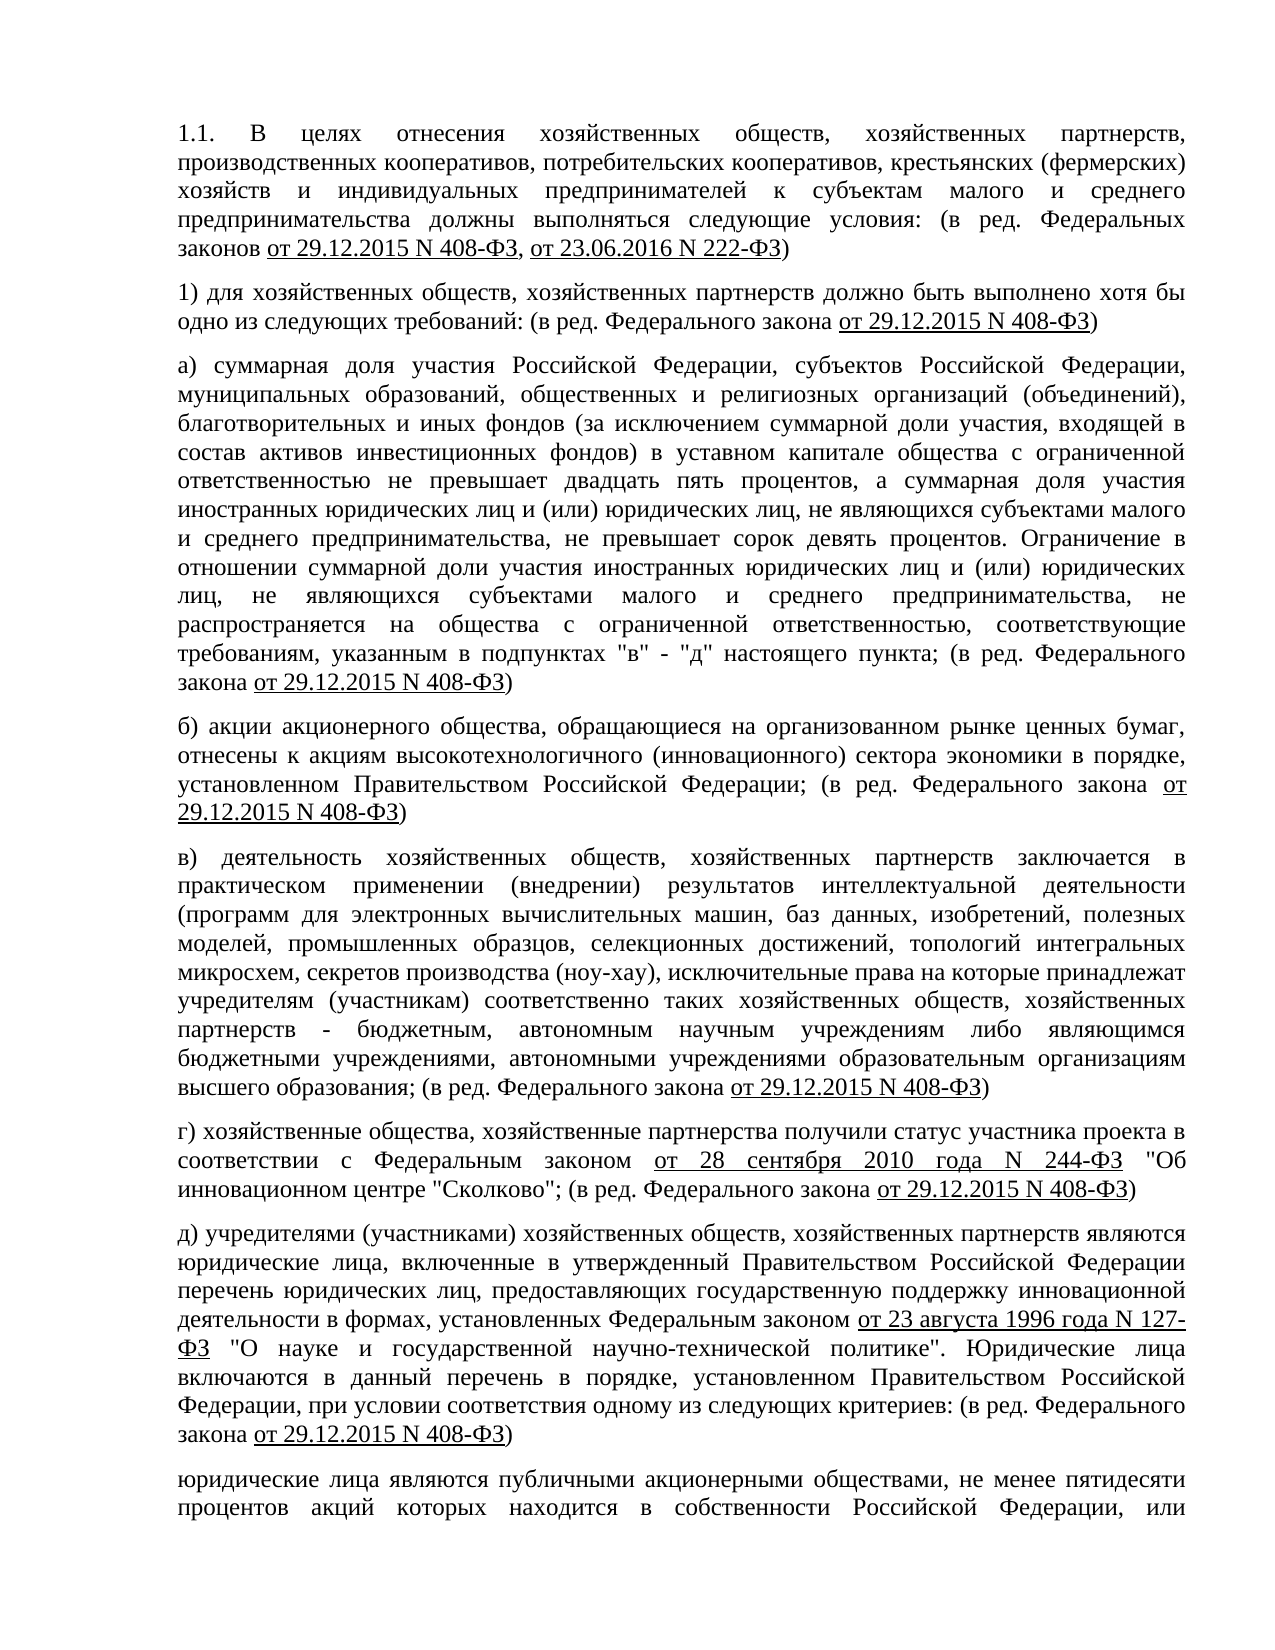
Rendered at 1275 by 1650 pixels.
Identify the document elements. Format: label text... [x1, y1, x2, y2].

text а) суммарная доля участия Российской Федерации, субъектов Российской Федерации, муниципальных образований, общественных и религиозных организаций (объединений), благотворительных и иных фондов (за исключением суммарной доли участия, входящей в состав активов инвестиционных фондов) в уставном капитале общества с ограниченной ответственностью не превышает двадцать пять процентов, а суммарная доля участия иностранных юридических лиц и (или) юридических лиц, не являющихся субъектами малого и среднего предпринимательства, не превышает сорок девять процентов. Ограничение в отношении суммарной доли участия иностранных юридических лиц и (или) юридических лиц, не являющихся субъектами малого и среднего предпринимательства, не распространяется на общества с ограниченной ответственностью, соответствующие требованиям, указанным в подпунктах "в" - "д" настоящего пункта; (в ред. Федерального закона от 29.12.2015 N 408-ФЗ) [177, 351, 1186, 696]
text г) хозяйственные общества, хозяйственные партнерства получили статус участника проекта в соответствии с Федеральным законом от 28 сентября 2010 года N 244-ФЗ "Об инновационном центре "Сколково"; (в ред. Федерального закона от 29.12.2015 N 408-ФЗ) [177, 1116, 1186, 1202]
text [177, 1464, 1186, 1521]
text 1) для хозяйственных обществ, хозяйственных партнерств должно быть выполнено хотя бы одно из следующих требований: (в ред. Федерального закона от 29.12.2015 N 408-ФЗ) [177, 277, 1186, 335]
text д) учредителями (участниками) хозяйственных обществ, хозяйственных партнерств являются юридические лица, включенные в утвержденный Правительством Российской Федерации перечень юридических лиц, предоставляющих государственную поддержку инновационной деятельности в формах, установленных Федеральным законом от 23 августа 1996 года N 127-ФЗ "О науке и государственной научно-технической политике". Юридические лица включаются в данный перечень в порядке, установленном Правительством Российской Федерации, при условии соответствия одному из следующих критериев: (в ред. Федерального закона от 29.12.2015 N 408-ФЗ) [177, 1218, 1186, 1448]
text 1.1. В целях отнесения хозяйственных обществ, хозяйственных партнерств, производственных кооперативов, потребительских кооперативов, крестьянских (фермерских) хозяйств и индивидуальных предпринимателей к субъектам малого и среднего предпринимательства должны выполняться следующие условия: (в ред. Федеральных законов от 29.12.2015 N 408-ФЗ, от 23.06.2016 N 222-ФЗ) [177, 118, 1186, 262]
text в) деятельность хозяйственных обществ, хозяйственных партнерств заключается в практическом применении (внедрении) результатов интеллектуальной деятельности (программ для электронных вычислительных машин, баз данных, изобретений, полезных моделей, промышленных образцов, селекционных достижений, топологий интегральных микросхем, секретов производства (ноу-хау), исключительные права на которые принадлежат учредителям (участникам) соответственно таких хозяйственных обществ, хозяйственных партнерств - бюджетным, автономным научным учреждениям либо являющимся бюджетными учреждениями, автономными учреждениями образовательным организациям высшего образования; (в ред. Федерального закона от 29.12.2015 N 408-ФЗ) [177, 842, 1186, 1101]
text б) акции акционерного общества, обращающиеся на организованном рынке ценных бумаг, отнесены к акциям высокотехнологичного (инновационного) сектора экономики в порядке, установленном Правительством Российской Федерации; (в ред. Федерального закона от 29.12.2015 N 408-ФЗ) [177, 711, 1186, 826]
